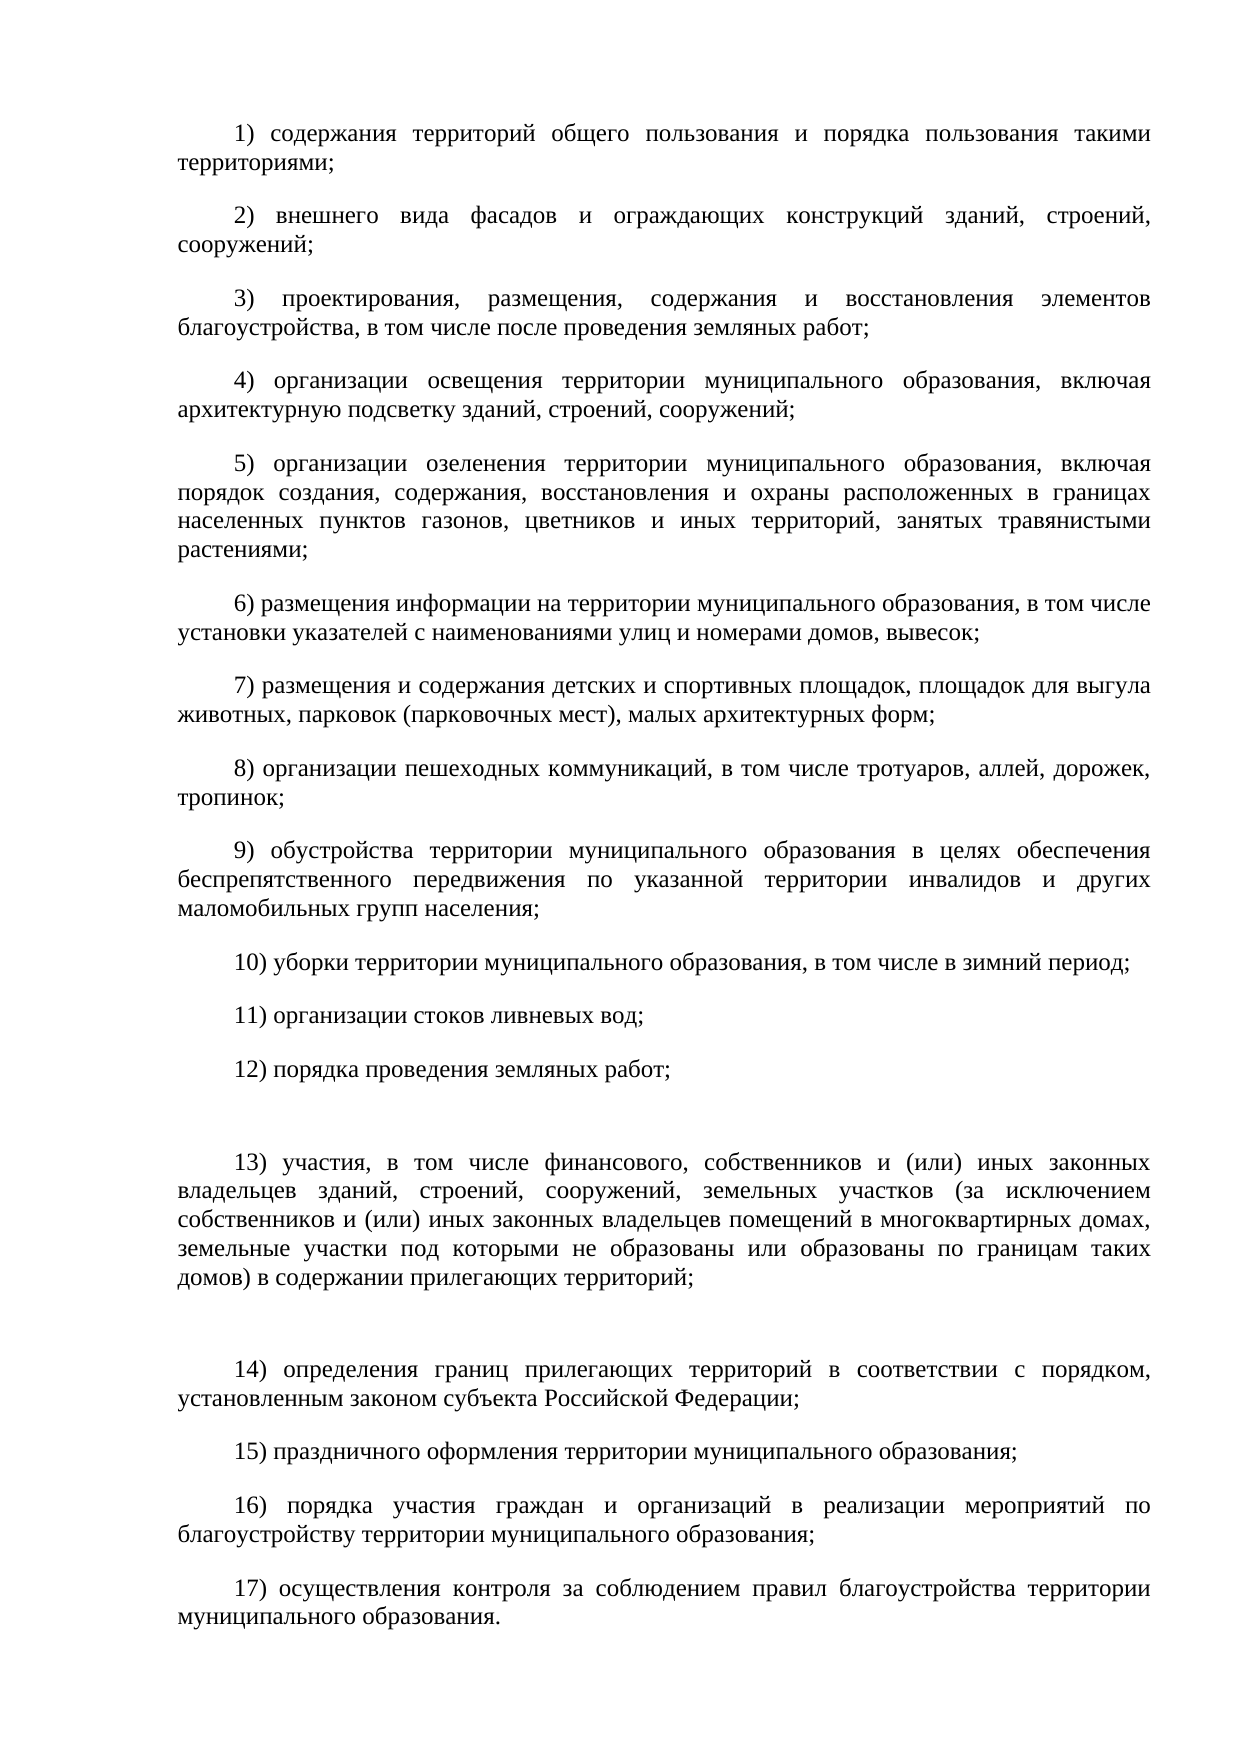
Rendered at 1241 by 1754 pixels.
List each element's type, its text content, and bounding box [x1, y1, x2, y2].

text 5) организации озеленения территории муниципального образования, включая порядок создания, содержания, восстановления и охраны расположенных в границах населенных пунктов газонов, цветников и иных территорий, занятых травянистыми растениями; [177, 448, 1152, 563]
text 13) участия, в том числе финансового, собственников и (или) иных законных владельцев зданий, строений, сооружений, земельных участков (за исключением собственников и (или) иных законных владельцев помещений в многоквартирных домах, земельные участки под которыми не образованы или образованы по границам таких домов) в содержании прилегающих территорий; [177, 1147, 1152, 1290]
text 9) обустройства территории муниципального образования в целях обеспечения беспрепятственного передвижения по указанной территории инвалидов и других маломобильных групп населения; [177, 836, 1152, 922]
text 16) порядка участия граждан и организаций в реализации мероприятий по благоустройству территории муниципального образования; [177, 1490, 1152, 1548]
text 2) внешнего вида фасадов и ограждающих конструкций зданий, строений, сооружений; [177, 201, 1152, 258]
text 8) организации пешеходных коммуникаций, в том числе тротуаров, аллей, дорожек, тропинок; [177, 753, 1152, 811]
text 7) размещения и содержания детских и спортивных площадок, площадок для выгула животных, парковок (парковочных мест), малых архитектурных форм; [177, 671, 1152, 728]
text 11) организации стоков ливневых вод; [177, 1001, 1152, 1029]
text 14) определения границ прилегающих территорий в соответствии с порядком, установленным законом субъекта Российской Федерации; [177, 1354, 1152, 1411]
text 1) содержания территорий общего пользования и порядка пользования такими территориями; [177, 118, 1152, 176]
text 3) проектирования, размещения, содержания и восстановления элементов благоустройства, в том числе после проведения земляных работ; [177, 283, 1152, 341]
text 15) праздничного оформления территории муниципального образования; [177, 1436, 1152, 1465]
text 6) размещения информации на территории муниципального образования, в том числе установки указателей с наименованиями улиц и номерами домов, вывесок; [177, 588, 1152, 646]
text 10) уборки территории муниципального образования, в том числе в зимний период; [177, 947, 1152, 976]
text 17) осуществления контроля за соблюдением правил благоустройства территории муниципального образования. [177, 1573, 1152, 1630]
text 12) порядка проведения земляных работ; [177, 1054, 1152, 1083]
text 4) организации освещения территории муниципального образования, включая архитектурную подсветку зданий, строений, сооружений; [177, 366, 1152, 423]
